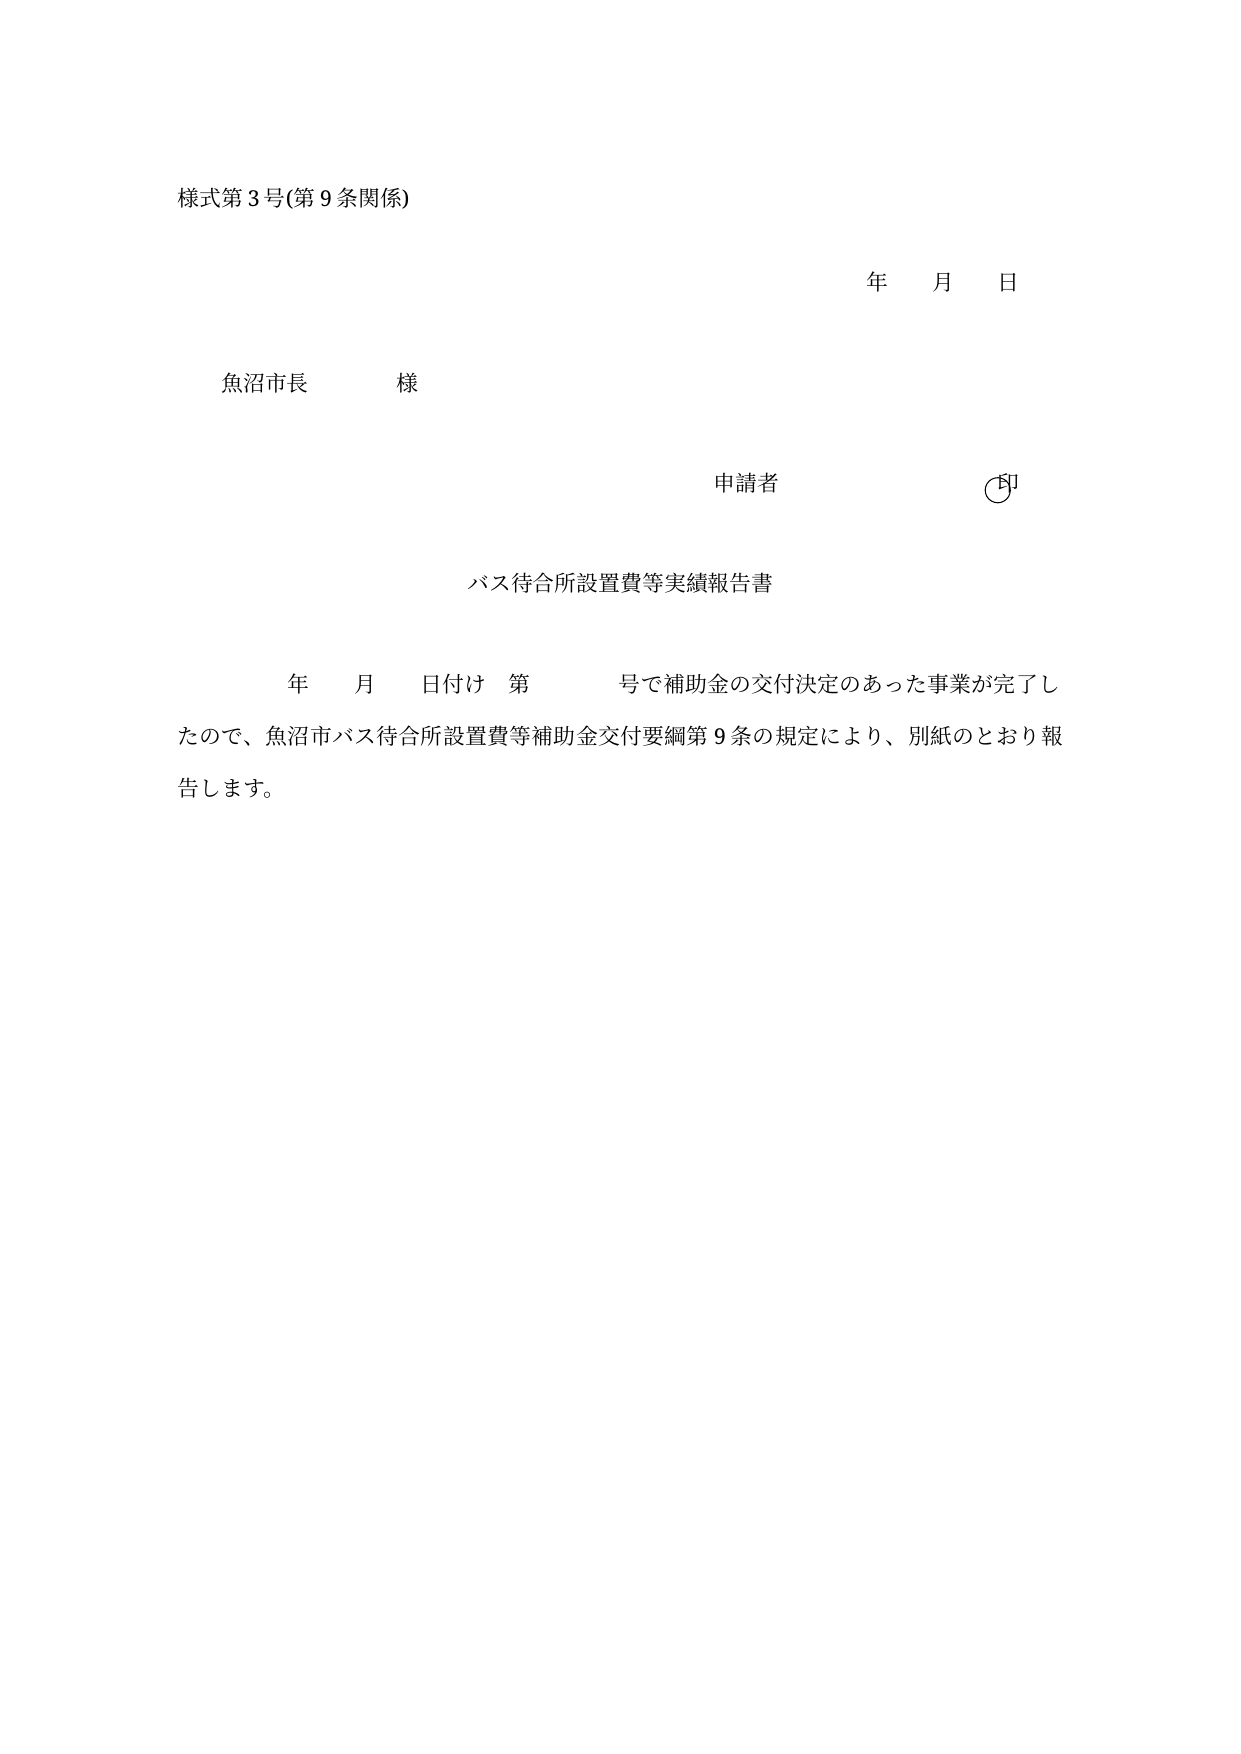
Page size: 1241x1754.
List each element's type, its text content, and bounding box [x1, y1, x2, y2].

text 申請者 印 [177, 464, 1019, 499]
text 年 月 日付け 第 号で補助金の交付決定のあった事業が完了したので、魚沼市バス待合所設置費等補助金交付要綱第9条の規定により、別紙のとおり報告します。 [177, 665, 1063, 805]
text 魚沼市長 様 [177, 364, 1063, 399]
text 年 月 日 [177, 264, 1019, 299]
text バス待合所設置費等実績報告書 [177, 565, 1063, 600]
text 様式第3号(第9条関係) [177, 179, 1063, 214]
